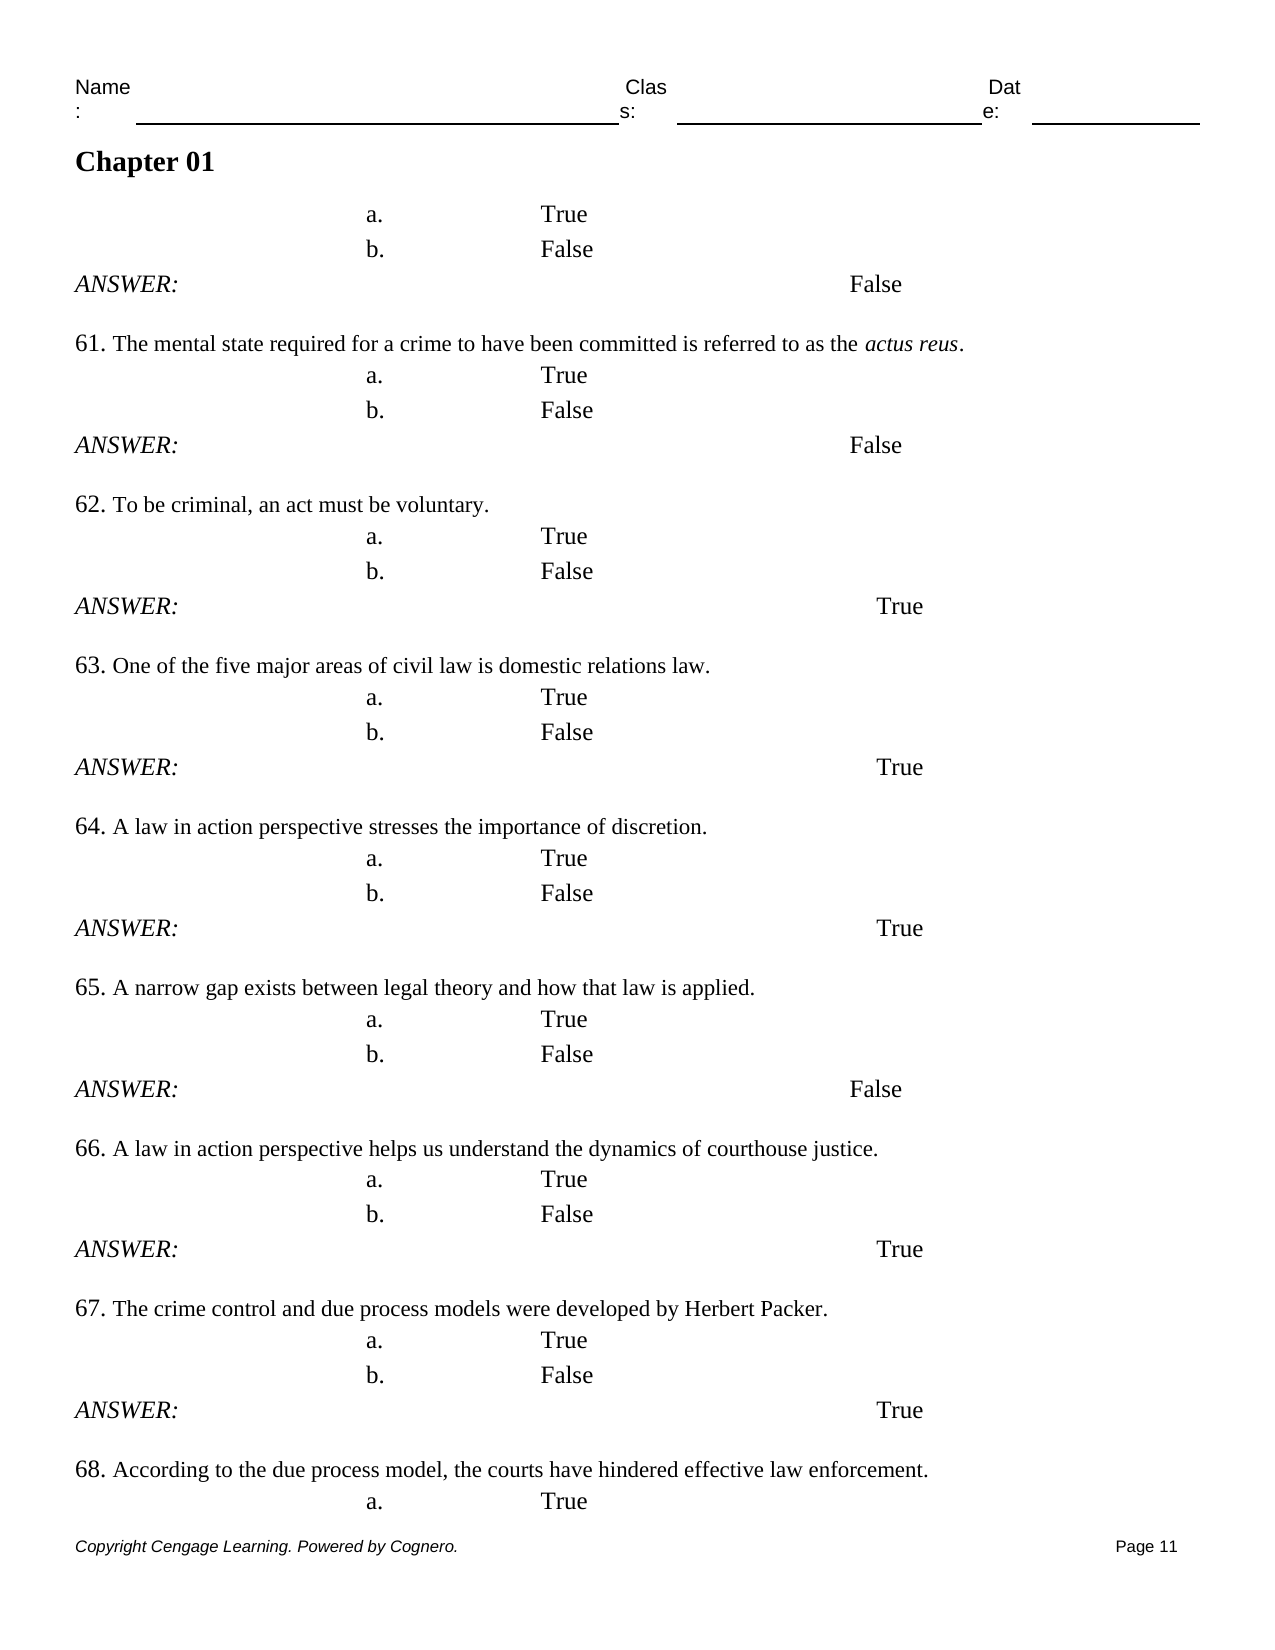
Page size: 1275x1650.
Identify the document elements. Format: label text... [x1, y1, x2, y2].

table_header 65. A narrow gap exists between legal theory and how that law is applied. [75, 972, 1200, 1106]
table_header 61. The mental state required for a crime to have been committed is referred to as the actus reus. [75, 329, 1200, 462]
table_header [75, 1454, 1200, 1518]
table_header 62. To be criminal, an act must be voluntary. [75, 489, 1200, 623]
table_header 64. A law in action perspective stresses the importance of discretion. [75, 811, 1200, 945]
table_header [75, 196, 1200, 302]
table_header 63. One of the five major areas of civil law is domestic relations law. [75, 650, 1200, 784]
table_header 66. A law in action perspective helps us understand the dynamics of courthouse justice. [75, 1133, 1200, 1267]
table_header 67. The crime control and due process models were developed by Herbert Packer. [75, 1294, 1200, 1427]
